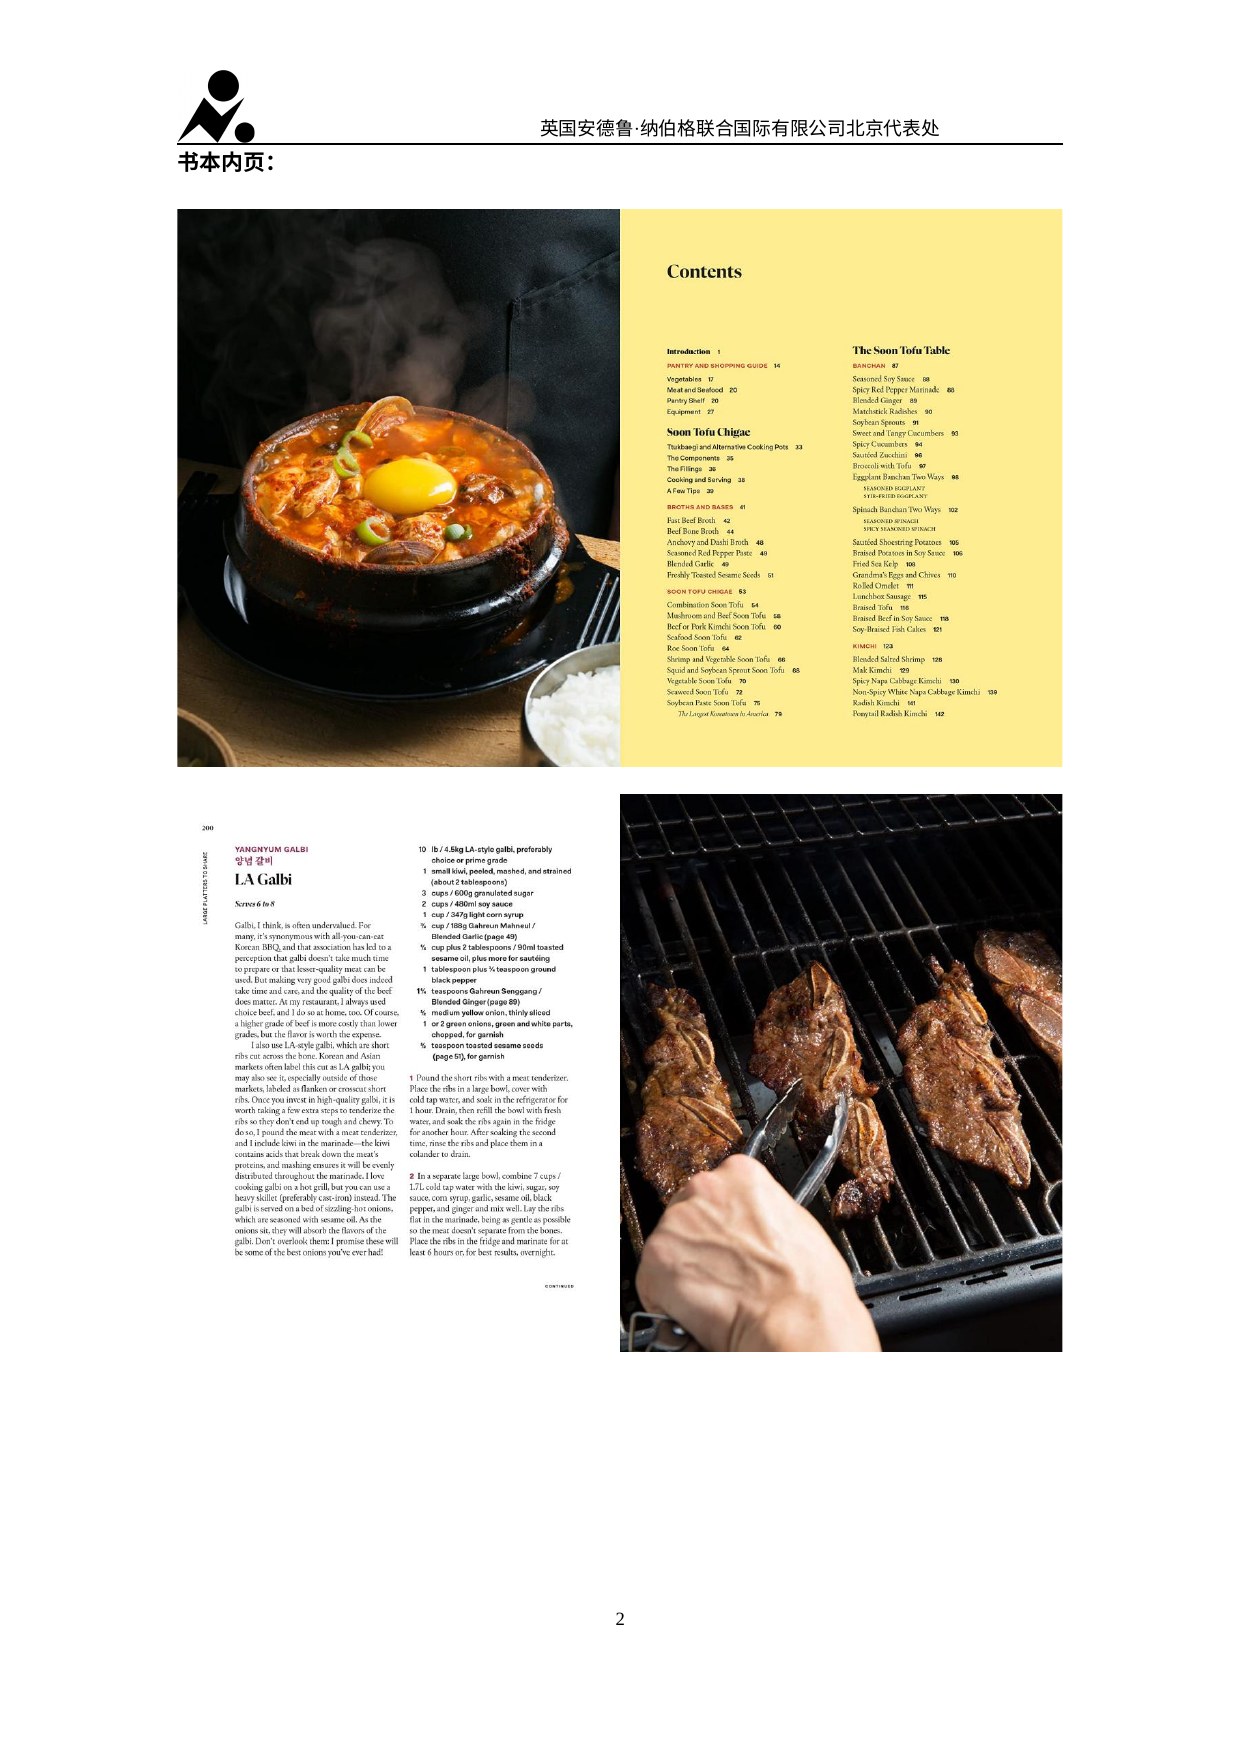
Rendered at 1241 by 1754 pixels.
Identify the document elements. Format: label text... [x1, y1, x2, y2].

subtitle 书本内页： [177, 145, 1063, 177]
picture [177, 209, 1063, 767]
picture [177, 70, 255, 143]
picture [177, 794, 1063, 1352]
